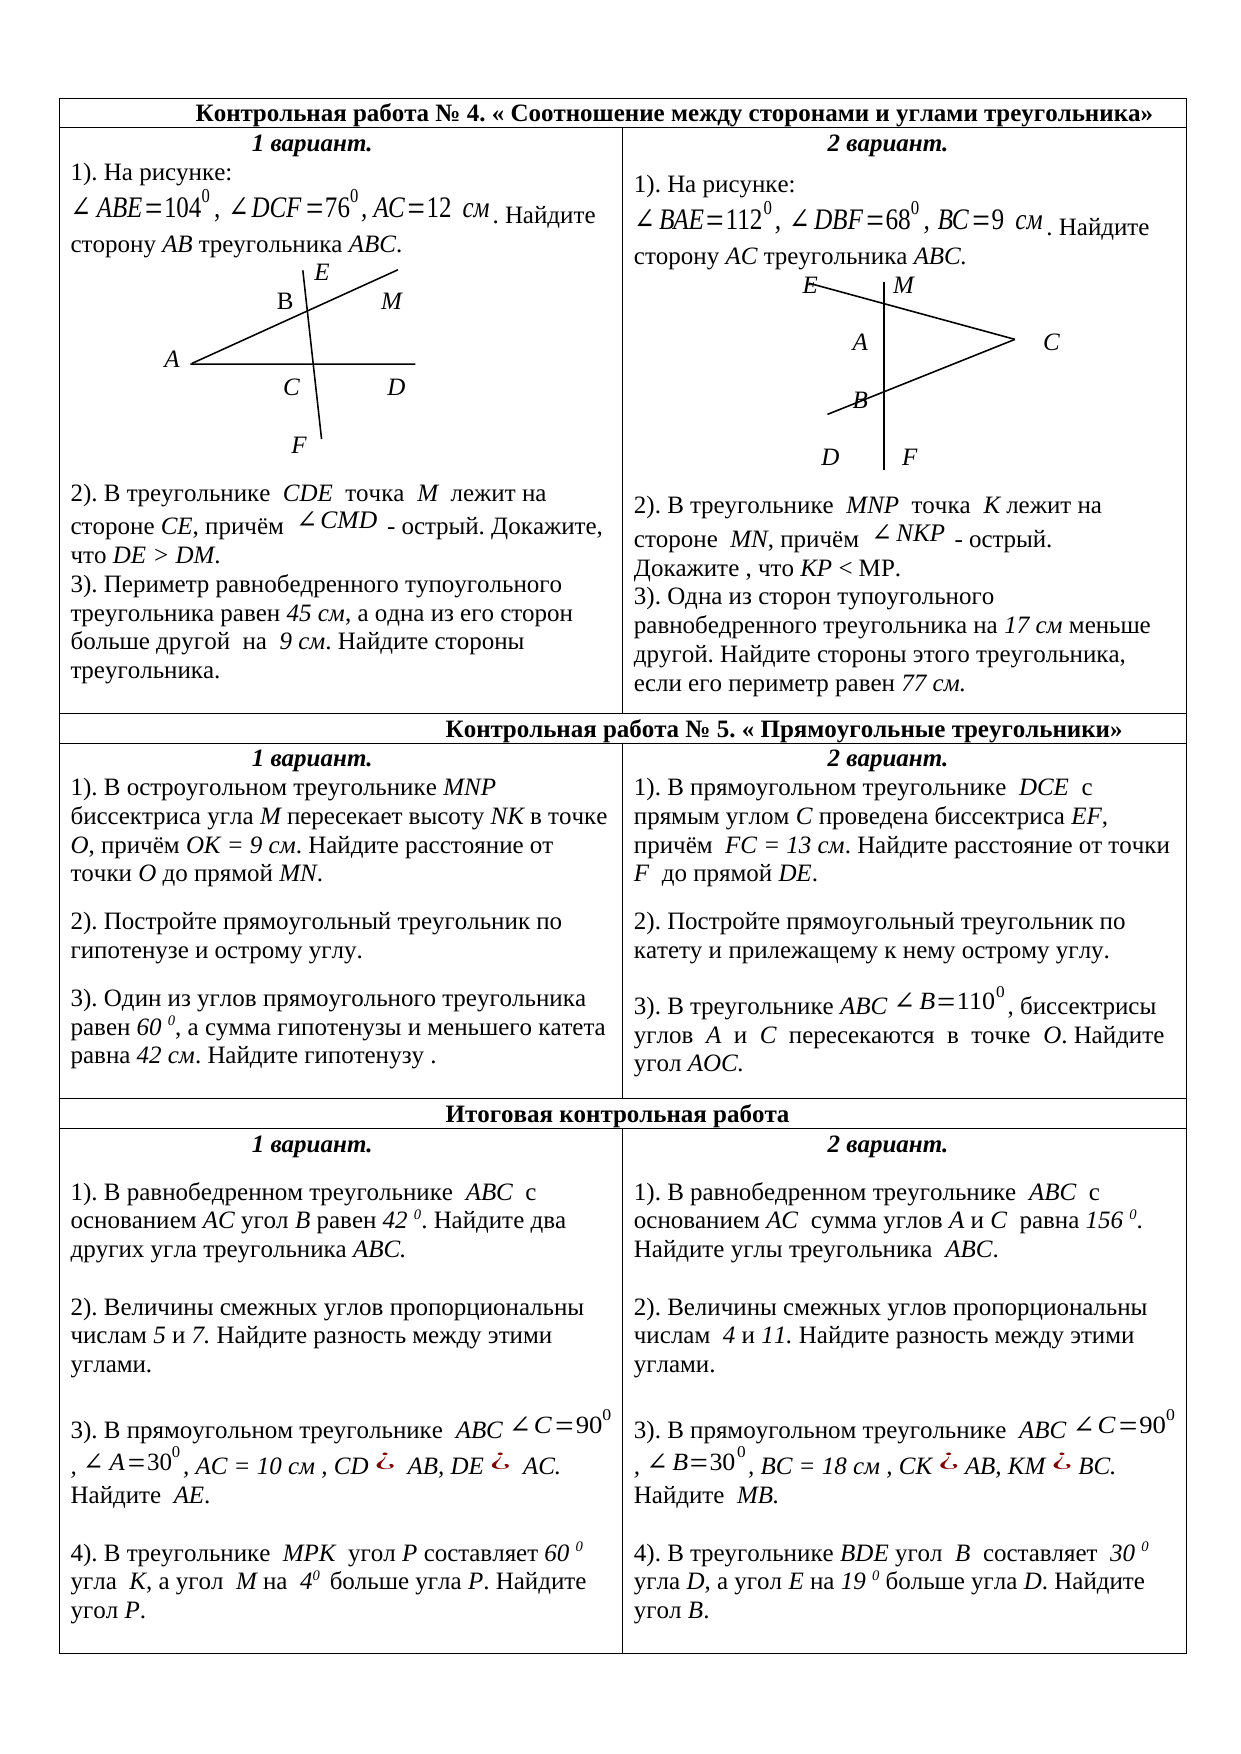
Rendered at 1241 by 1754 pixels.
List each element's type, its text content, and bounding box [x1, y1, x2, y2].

table_cell Контрольная работа № 5. « Прямоугольные треугольники» [60, 714, 1186, 742]
table_header Контрольная работа № 4. « Соотношение между сторонами и углами треугольника» [60, 99, 1186, 127]
table_cell 2 вариант. 1). В прямоугольном треугольнике DCE с прямым углом С проведена биссектриса EF, причём FC = 13 см. Найдите расстояние от точки F до прямой DE. 2). Постройте прямоугольный треугольник по катету и прилежащему к нему острому углу. 3). В треугольнике АВС , биссектрисы углов А и С пересекаются в точке О. Найдите угол АОС. [623, 744, 1186, 1098]
table_cell 1 вариант. 1). На рисунке: . Найдите сторону АВ треугольника АВС. Е B М А C D F 2). В треугольнике СDE точка М лежит на стороне СЕ, причём - острый. Докажите, что DE > DM. 3). Периметр равнобедренного тупоугольного треугольника равен 45 см, а одна из его сторон больше другой на 9 см. Найдите стороны треугольника. [60, 128, 622, 713]
table_cell Итоговая контрольная работа [60, 1099, 1186, 1128]
table_cell 2 вариант. 1). В равнобедренном треугольнике АВС с основанием АС сумма углов А и С равна 156 0. Найдите углы треугольника АВС. 2). Величины смежных углов пропорциональны числам 4 и 11. Найдите разность между этими углами. 3). В прямоугольном треугольнике АВС , , ВС = 18 см , СК АВ, КМ ВС. Найдите МВ. 4). В треугольнике BDE угол В составляет 30 0 угла D, а угол Е на 19 0 больше угла D. Найдите угол В. [623, 1129, 1186, 1653]
table_cell 1 вариант. 1). В остроугольном треугольнике МNP биссектриса угла М пересекает высоту NK в точке О, причём ОК = 9 см. Найдите расстояние от точки О до прямой МN. 2). Постройте прямоугольный треугольник по гипотенузе и острому углу. 3). Один из углов прямоугольного треугольника равен 60 0, а сумма гипотенузы и меньшего катета равна 42 см. Найдите гипотенузу . [60, 744, 622, 1098]
table_cell 1 вариант. 1). В равнобедренном треугольнике АВС с основанием АС угол В равен 42 0. Найдите два других угла треугольника АВС. 2). Величины смежных углов пропорциональны числам 5 и 7. Найдите разность между этими углами. 3). В прямоугольном треугольнике АВС , , АС = 10 см , СD АВ, DE АС. Найдите АЕ. 4). В треугольнике МРК угол Р составляет 60 0 угла К, а угол М на 40 больше угла Р. Найдите угол Р. [60, 1129, 622, 1653]
table_cell 2 вариант. 1). На рисунке: . Найдите сторону АС треугольника АВС. Е М A С В D F 2). В треугольнике MNP точка К лежит на стороне MN, причём - острый. Докажите , что КР < МР. 3). Одна из сторон тупоугольного равнобедренного треугольника на 17 см меньше другой. Найдите стороны этого треугольника, если его периметр равен 77 см. [623, 128, 1186, 713]
